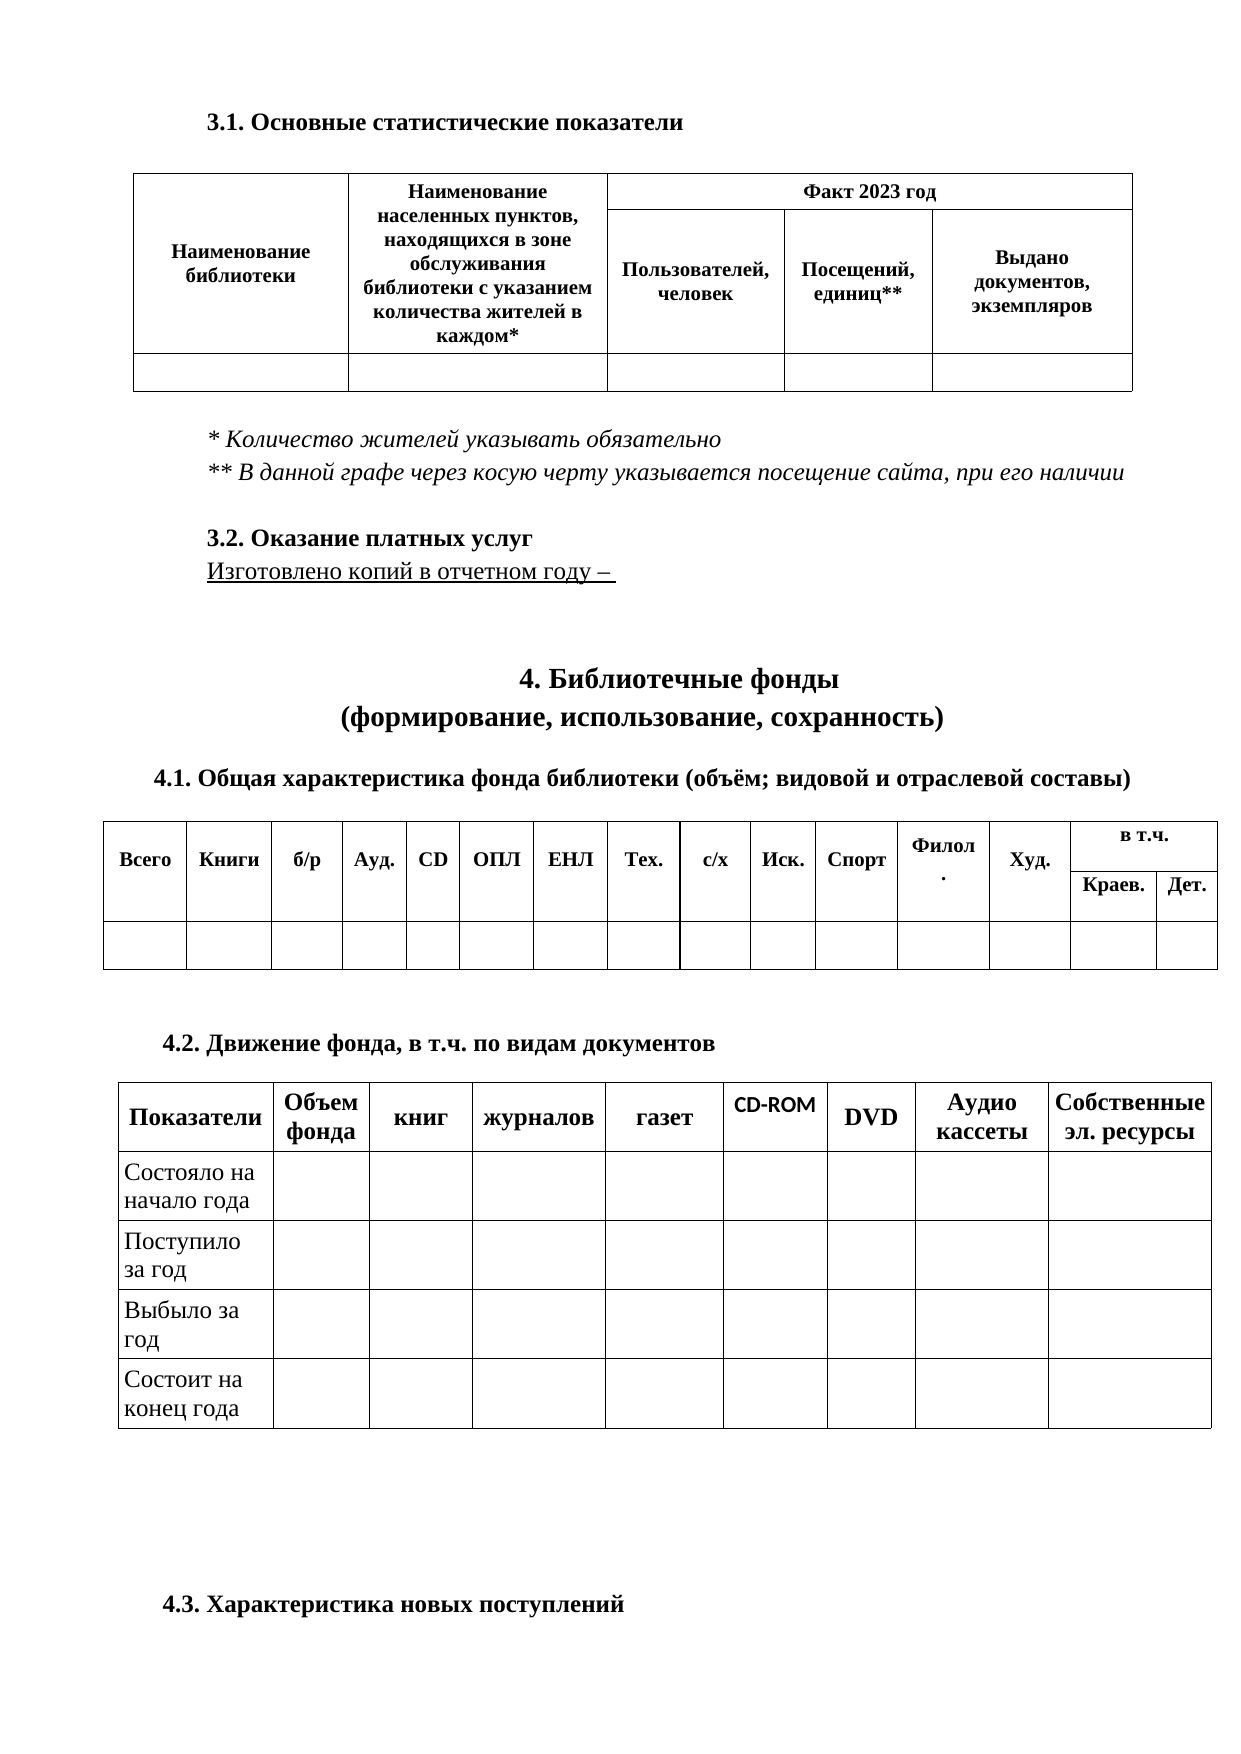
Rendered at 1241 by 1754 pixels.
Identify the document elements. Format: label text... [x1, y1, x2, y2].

table_cell [473, 1359, 605, 1427]
table_cell [828, 1290, 915, 1358]
table_cell [933, 354, 1132, 391]
table_header в т.ч. [1071, 822, 1217, 871]
table_cell [460, 922, 533, 969]
table_cell [370, 1152, 472, 1220]
table_cell [1071, 922, 1156, 969]
table_header Показатели [119, 1083, 273, 1151]
table_cell [473, 1221, 605, 1289]
table_cell [534, 922, 607, 969]
table_header Спорт [816, 822, 897, 921]
table_cell [828, 1221, 915, 1289]
text 4.2. Движение фонда, в т.ч. по видам документов [133, 1028, 1152, 1056]
table_cell [473, 1152, 605, 1220]
table_cell Выбыло за год [119, 1290, 273, 1358]
table_cell [274, 1221, 369, 1289]
table_cell Пользователей, человек [608, 210, 784, 353]
table_cell Состоит на конец года [119, 1359, 273, 1427]
table_cell [134, 354, 348, 391]
table_cell [1157, 922, 1217, 969]
table_cell [1049, 1152, 1211, 1220]
table_header Книги [187, 822, 271, 921]
text 4.3. Характеристика новых поступлений [133, 1589, 1152, 1618]
table_header Объем фонда [274, 1083, 369, 1151]
table_header б/р [272, 822, 342, 921]
table_header Факт 2023 год [608, 174, 1132, 209]
table_header с/х [681, 822, 750, 921]
table_cell [608, 354, 784, 391]
text ** В данной графе через косую черту указывается посещение сайта, при его наличии [133, 457, 1152, 486]
table_cell [370, 1290, 472, 1358]
table_cell Краев. [1071, 872, 1156, 921]
table_cell [724, 1359, 827, 1427]
table_cell [104, 922, 186, 969]
table_header ОПЛ [460, 822, 533, 921]
table_cell [349, 354, 607, 391]
table_cell [828, 1359, 915, 1427]
table_cell [606, 1221, 723, 1289]
table_cell [1049, 1359, 1211, 1427]
table_cell Выдано документов, экземпляров [933, 210, 1132, 353]
table_cell [272, 922, 342, 969]
text (формирование, использование, сохранность) [133, 699, 1152, 733]
table_cell Дет. [1157, 872, 1217, 921]
table_header Тех. [608, 822, 679, 921]
table_cell [606, 1152, 723, 1220]
table_header Наименование населенных пунктов, находящихся в зоне обслуживания библиотеки с указанием количества жителей в каждом* [349, 174, 607, 353]
table_cell [274, 1359, 369, 1427]
table_header CD-ROM [724, 1083, 827, 1151]
table_header Наименование библиотеки [134, 174, 348, 353]
table_cell [606, 1359, 723, 1427]
text Изготовлено копий в отчетном году – [133, 556, 1152, 585]
table_cell Состояло на начало года [119, 1152, 273, 1220]
table_cell [990, 922, 1070, 969]
table_cell [473, 1290, 605, 1358]
table_cell [828, 1152, 915, 1220]
text 3.1. Основные статистические показатели [133, 107, 1152, 136]
table_cell [724, 1290, 827, 1358]
table_cell [916, 1359, 1048, 1427]
table_cell [916, 1152, 1048, 1220]
table_cell [724, 1152, 827, 1220]
table_cell [916, 1221, 1048, 1289]
table_cell Поступило за год [119, 1221, 273, 1289]
table_header Иск. [751, 822, 815, 921]
text 3.2. Оказание платных услуг [133, 523, 1152, 552]
table_header журналов [473, 1083, 605, 1151]
table_cell [1049, 1290, 1211, 1358]
table_cell [407, 922, 459, 969]
table_cell [898, 922, 989, 969]
table_cell [724, 1221, 827, 1289]
table_header DVD [828, 1083, 915, 1151]
table_cell [343, 922, 406, 969]
table_cell [608, 922, 679, 969]
table_header Собственные эл. ресурсы [1049, 1083, 1211, 1151]
table_cell [370, 1221, 472, 1289]
table_header Ауд. [343, 822, 406, 921]
text 4.1. Общая характеристика фонда библиотеки (объём; видовой и отраслевой составы) [133, 763, 1152, 792]
table_cell [187, 922, 271, 969]
table_header Всего [104, 822, 186, 921]
table_cell [274, 1290, 369, 1358]
table_header Аудио кассеты [916, 1083, 1048, 1151]
table_header Филол. [898, 822, 989, 921]
text * Количество жителей указывать обязательно [133, 424, 1152, 453]
table_header Худ. [990, 822, 1070, 921]
table_cell [370, 1359, 472, 1427]
table_cell Посещений, единиц** [785, 210, 932, 353]
table_header газет [606, 1083, 723, 1151]
table_cell [274, 1152, 369, 1220]
table_header ЕНЛ [534, 822, 607, 921]
table_cell [1049, 1221, 1211, 1289]
table_cell [916, 1290, 1048, 1358]
text 4. Библиотечные фонды [133, 661, 1152, 694]
table_cell [785, 354, 932, 391]
table_cell [681, 922, 750, 969]
table_cell [606, 1290, 723, 1358]
table_header CD [407, 822, 459, 921]
table_header книг [370, 1083, 472, 1151]
table_cell [751, 922, 815, 969]
table_cell [816, 922, 897, 969]
